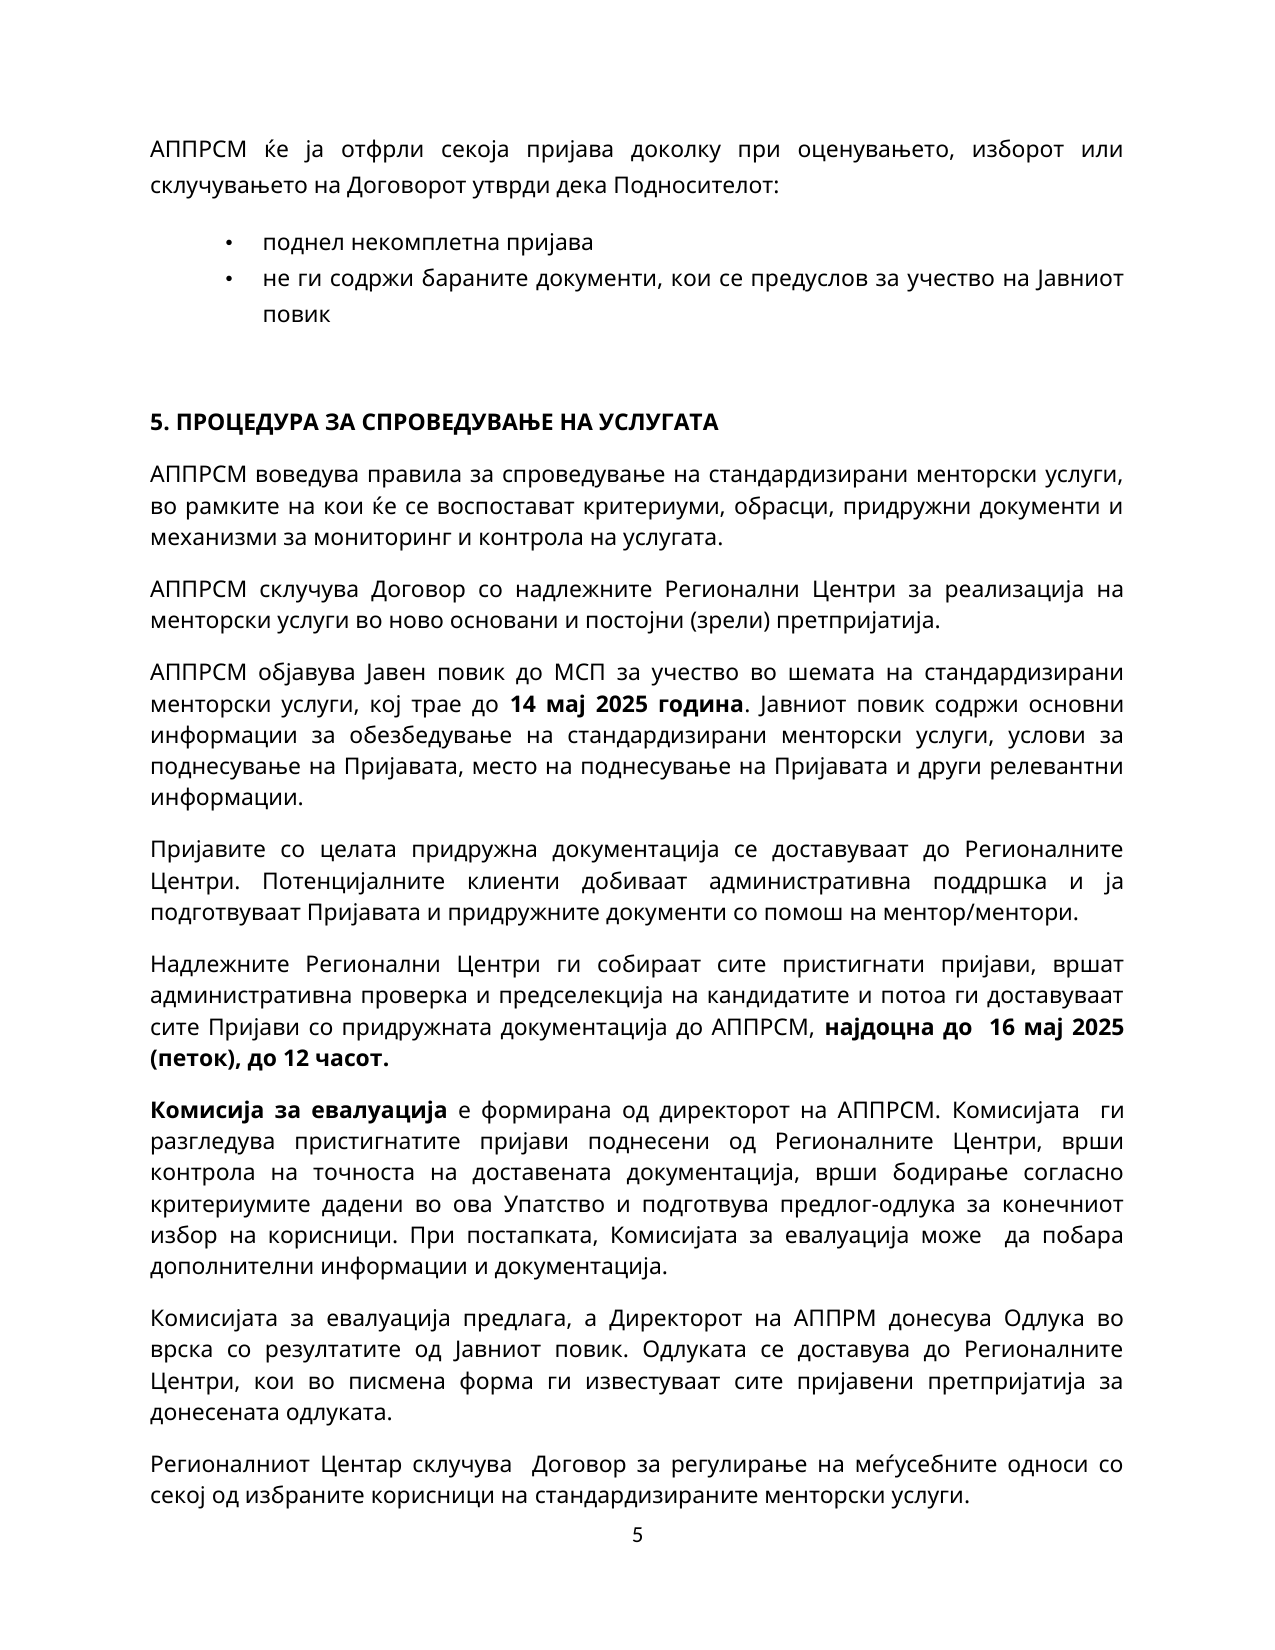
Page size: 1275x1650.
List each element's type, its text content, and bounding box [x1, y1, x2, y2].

list не ги содржи бараните документи, кои се предуслов за учество на Јавниот повик [225, 262, 1125, 329]
text Комисија за евалуација е формирана од директорот на АППРСМ. Комисијата ги разгледува пристигнатите пријави поднесени од Регионалните Центри, врши контрола на точноста на доставената документација, врши бодирање согласно критериумите дадени во ова Упатство и подготвува предлог-одлука за конечниот избор на корисници. При постапката, Комисијата за евалуација може да побара дополнителни информации и документација. [150, 1094, 1125, 1281]
text Пријавите со целата придружна документација се доставуваат до Регионалните Центри. Потенцијалните клиенти добиваат административна поддршка и ја подготвуваат Пријавата и придружните документи со помош на ментор/ментори. [150, 833, 1125, 927]
list поднел некомплетна пријава [225, 226, 1125, 257]
text АППРСМ ќе ја отфрли секоја пријава доколку при оценувањето, изборот или склучувањето на Договорот утврди дека Подносителот: [150, 133, 1125, 200]
text АППРСМ воведува правила за спроведување на стандардизирани менторски услуги, во рамките на кои ќе се воспостават критериуми, обрасци, придружни документи и механизми за мониторинг и контрола на услугата. [150, 458, 1125, 552]
text АППРСМ склучува Договор со надлежните Регионални Центри за реализација на менторски услуги во ново основани и постојни (зрели) претпријатија. [150, 573, 1125, 636]
text АППРСМ објавува Јавен повик до МСП за учество во шемата на стандардизирани менторски услуги, кој трае до 14 мај 2025 година. Јавниот повик содржи основни информации за обезбедување на стандардизирани менторски услуги, услови за поднесување на Пријавата, место на поднесување на Пријавата и други релевантни информации. [150, 656, 1125, 813]
text Комисијата за евалуација предлага, а Директорот на АППРМ донесува Одлука во врска со резултатите од Јавниот повик. Одлуката се доставува до Регионалните Центри, кои во писмена форма ги известуваат сите пријавени претпријатија за донесената одлуката. [150, 1302, 1125, 1427]
text Регионалниот Центар склучува Договор за регулирање на меѓусебните односи со секој од избраните корисници на стандардизираните менторски услуги. [150, 1448, 1125, 1511]
text Надлежните Регионални Центри ги собираат сите пристигнати пријави, вршат административна проверка и предселекција на кандидатите и потоа ги доставуваат сите Пријави со придружната документација до АППРСМ, најдоцна до 16 мај 2025 (петок), до 12 часот. [150, 948, 1125, 1073]
text 5. ПРОЦЕДУРА ЗА СПРОВЕДУВАЊЕ НА УСЛУГАТА [150, 406, 1125, 438]
